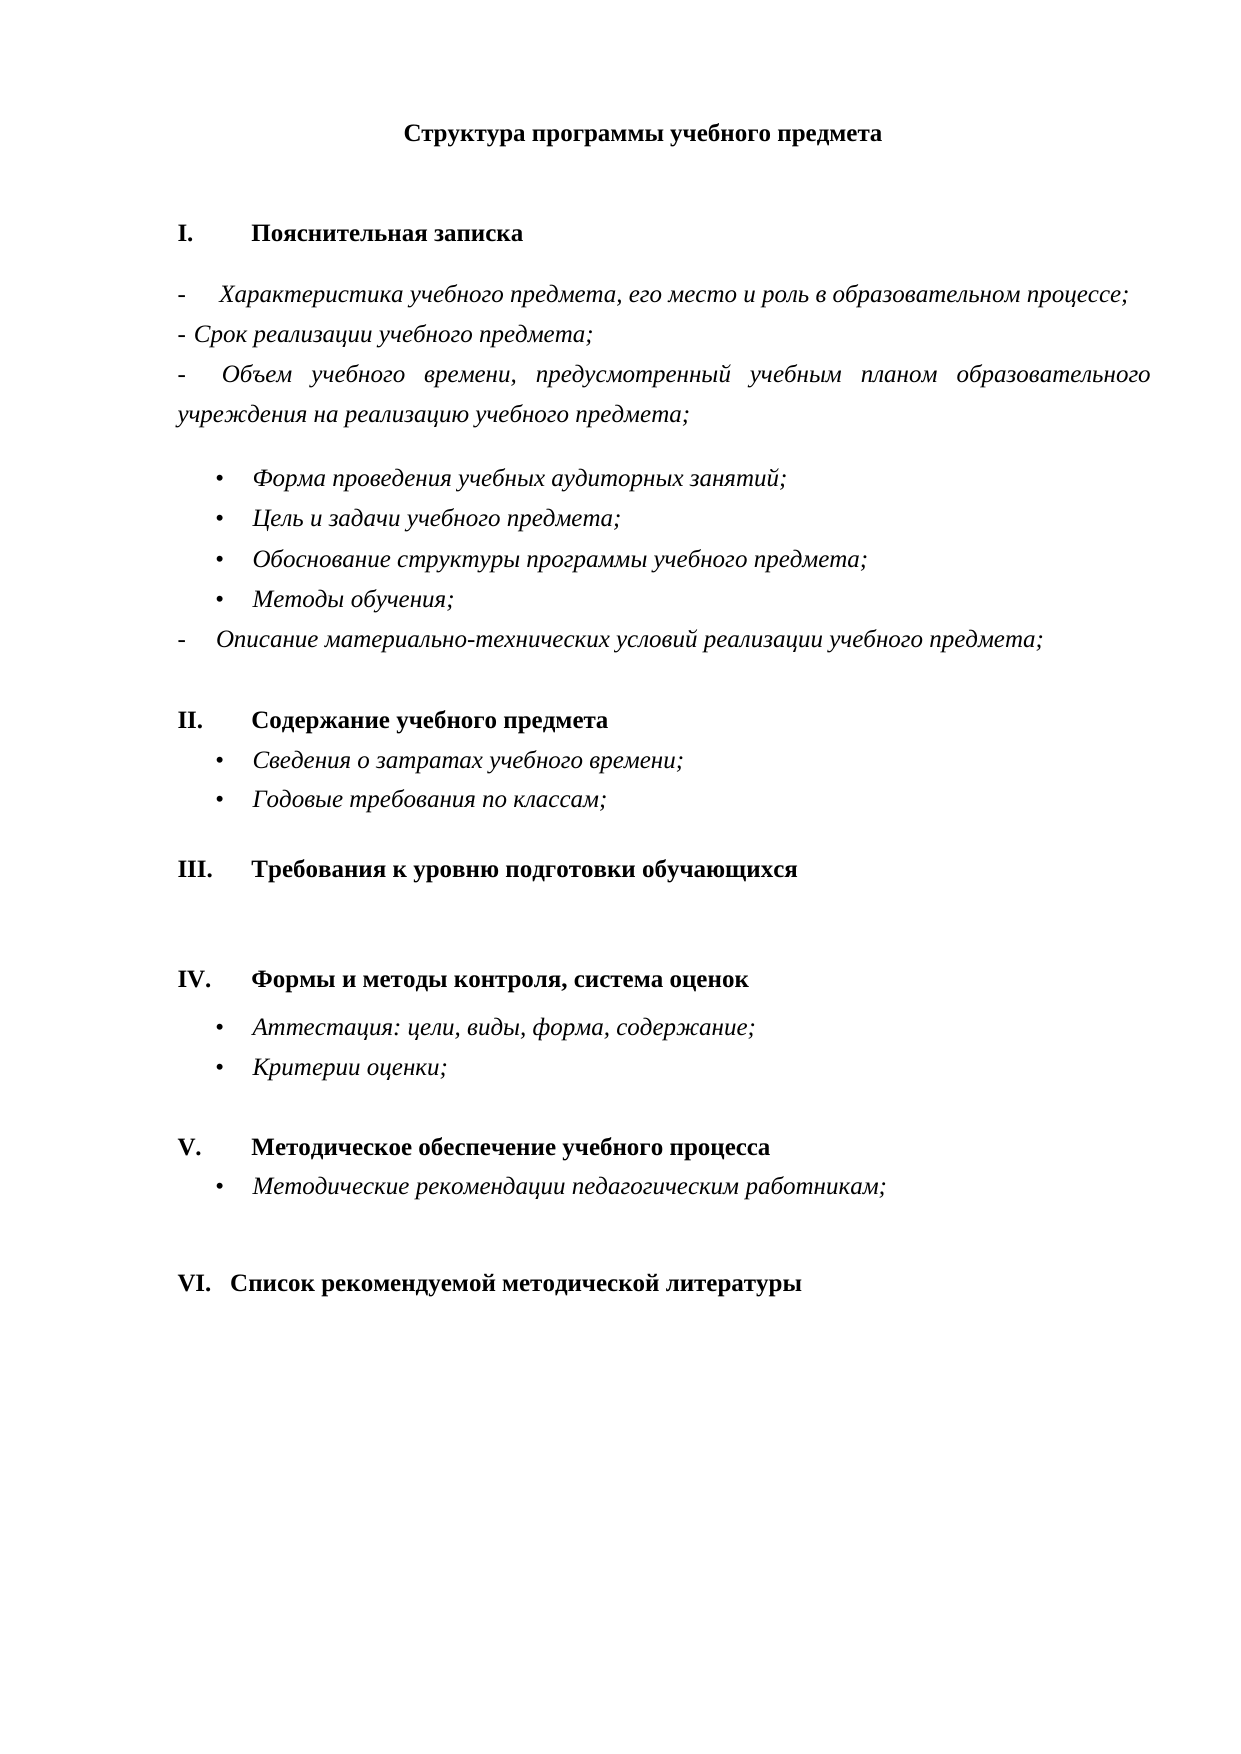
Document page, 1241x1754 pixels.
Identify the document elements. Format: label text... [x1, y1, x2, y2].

list Цель и задачи учебного предмета; [215, 494, 1152, 534]
list Обоснование структуры программы учебного предмета; [215, 535, 1152, 575]
list Методическое обеспечение учебного процесса [177, 1123, 1152, 1163]
list Критерии оценки; [215, 1052, 1152, 1080]
list Содержание учебного предмета [177, 697, 1152, 736]
text - Срок реализации учебного предмета; [177, 310, 1152, 350]
list Требования к уровню подготовки обучающихся [177, 854, 1152, 883]
list Сведения о затратах учебного времени; [215, 736, 1152, 776]
list Аттестация: цели, виды, форма, содержание; [215, 1012, 1152, 1041]
list Объем учебного времени, предусмотренный учебным планом образовательного учреждения на реализацию учебного предмета; [177, 351, 1152, 431]
list Пояснительная записка [177, 218, 1152, 247]
list Формы и методы контроля, система оценок [177, 964, 1152, 992]
list Годовые требования по классам; [215, 776, 1152, 815]
text VI. Список рекомендуемой методической литературы [177, 1268, 1152, 1297]
list Методы обучения; [215, 575, 1152, 615]
text Структура программы учебного предмета [403, 118, 1152, 147]
list Характеристика учебного предмета, его место и роль в образовательном процессе; [177, 270, 1152, 310]
list Описание материально-технических условий реализации учебного предмета; [177, 616, 1123, 656]
list Методические рекомендации педагогическим работникам; [215, 1163, 1152, 1202]
list Форма проведения учебных аудиторных занятий; [215, 454, 1152, 494]
